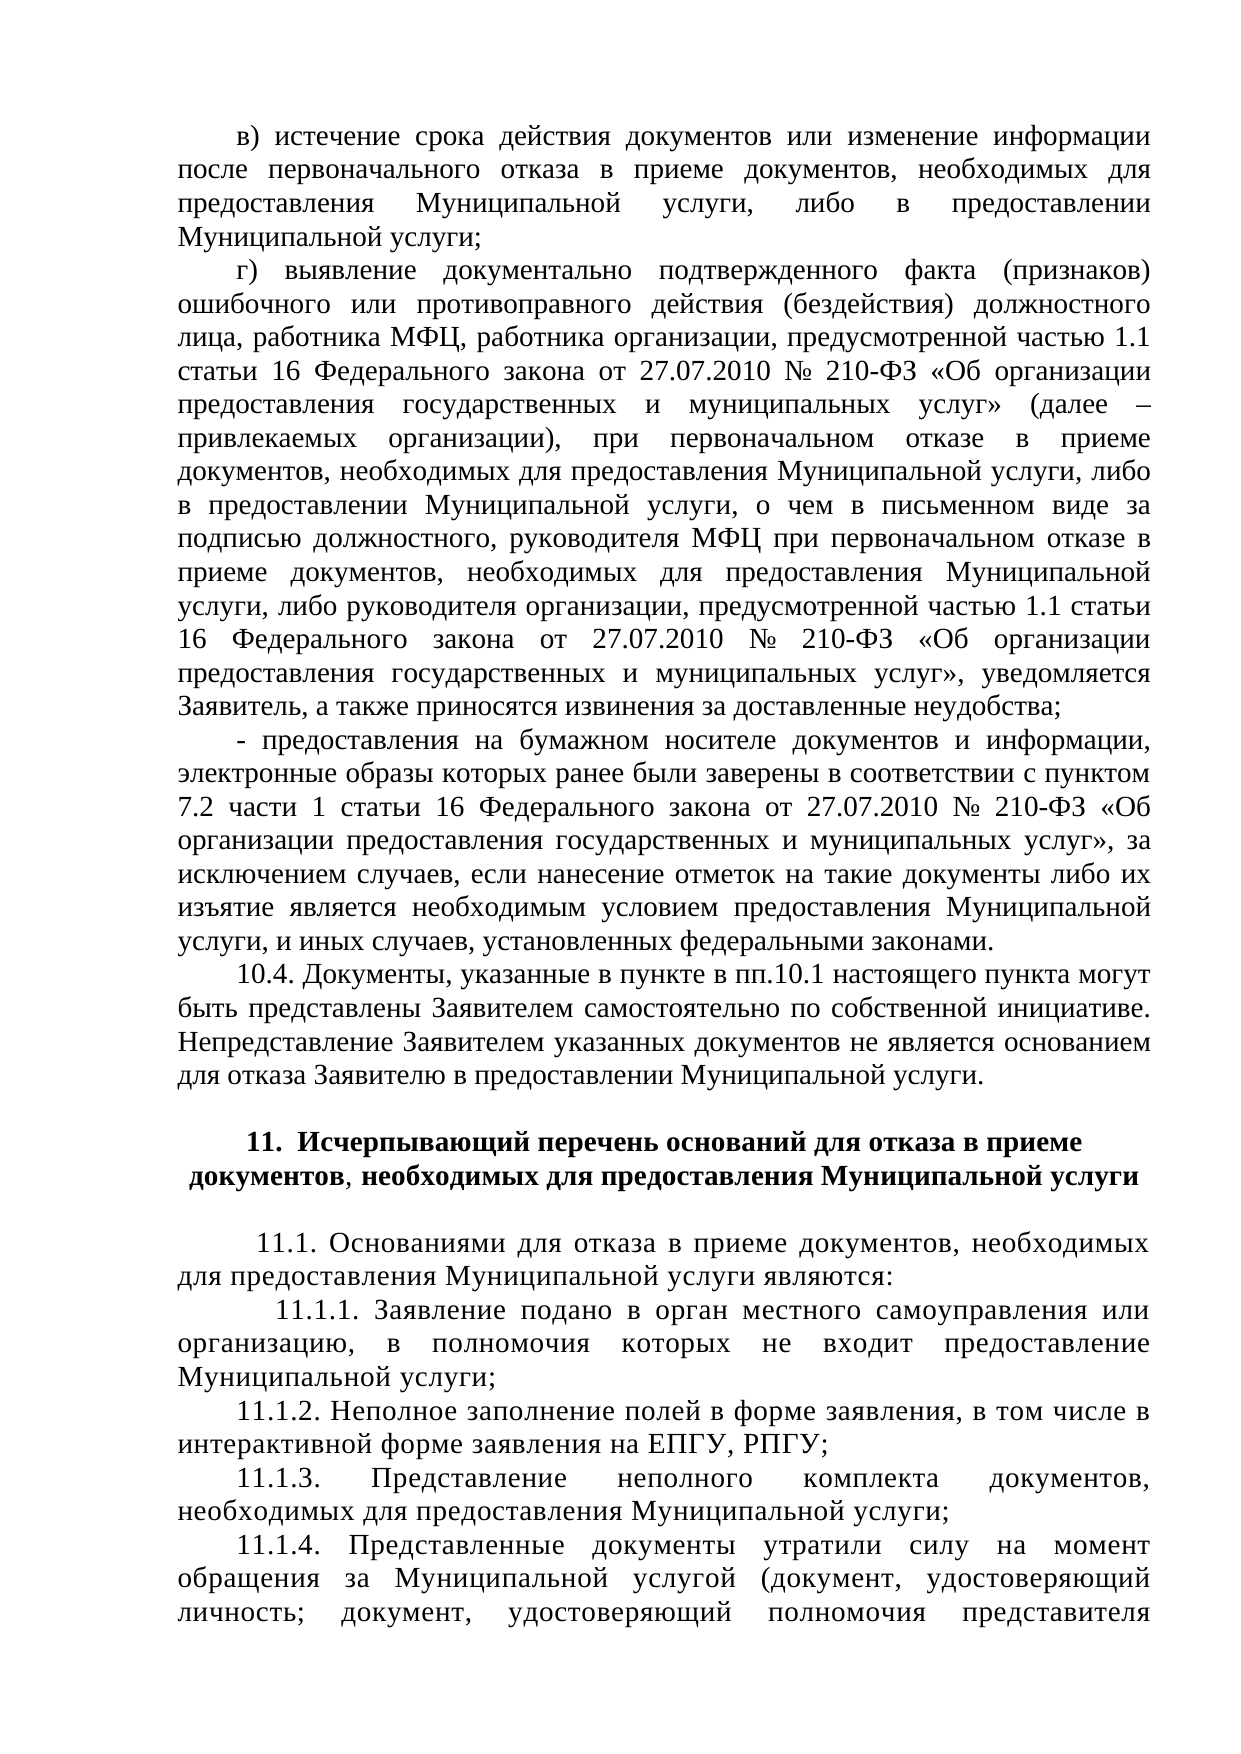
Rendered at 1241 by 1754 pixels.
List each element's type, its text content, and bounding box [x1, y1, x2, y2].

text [177, 1527, 1152, 1627]
text 11.1.1. Заявление подано в орган местного самоуправления или организацию, в полномочия которых не входит предоставление Муниципальной услуги; [177, 1292, 1152, 1393]
text 11.1.3. Представление неполного комплекта документов, необходимых для предоставления Муниципальной услуги; [177, 1460, 1152, 1527]
text в) истечение срока действия документов или изменение информации после первоначального отказа в приеме документов, необходимых для предоставления Муниципальной услуги, либо в предоставлении Муниципальной услуги; [177, 118, 1152, 252]
text - предоставления на бумажном носителе документов и информации, электронные образы которых ранее были заверены в соответствии с пунктом 7.2 части 1 статьи 16 Федерального закона от 27.07.2010 № 210-ФЗ «Об организации предоставления государственных и муниципальных услуг», за исключением случаев, если нанесение отметок на такие документы либо их изъятие является необходимым условием предоставления Муниципальной услуги, и иных случаев, установленных федеральными законами. [177, 722, 1152, 957]
text 11.1.2. Неполное заполнение полей в форме заявления, в том числе в интерактивной форме заявления на ЕПГУ, РПГУ; [177, 1393, 1152, 1460]
text г) выявление документально подтвержденного факта (признаков) ошибочного или противоправного действия (бездействия) должностного лица, работника МФЦ, работника организации, предусмотренной частью 1.1 статьи 16 Федерального закона от 27.07.2010 № 210-ФЗ «Об организации предоставления государственных и муниципальных услуг» (далее – привлекаемых организации), при первоначальном отказе в приеме документов, необходимых для предоставления Муниципальной услуги, либо в предоставлении Муниципальной услуги, о чем в письменном виде за подписью должностного, руководителя МФЦ при первоначальном отказе в приеме документов, необходимых для предоставления Муниципальной услуги, либо руководителя организации, предусмотренной частью 1.1 статьи 16 Федерального закона от 27.07.2010 № 210-ФЗ «Об организации предоставления государственных и муниципальных услуг», уведомляется Заявитель, а также приносятся извинения за доставленные неудобства; [177, 252, 1152, 722]
text 11. Исчерпывающий перечень оснований для отказа в приеме документов, необходимых для предоставления Муниципальной услуги [177, 1124, 1152, 1191]
text 10.4. Документы, указанные в пункте в пп.10.1 настоящего пункта могут быть представлены Заявителем самостоятельно по собственной инициативе. Непредставление Заявителем указанных документов не является основанием для отказа Заявителю в предоставлении Муниципальной услуги. [177, 957, 1152, 1091]
text 11.1. Основаниями для отказа в приеме документов, необходимых для предоставления Муниципальной услуги являются: [177, 1225, 1152, 1292]
